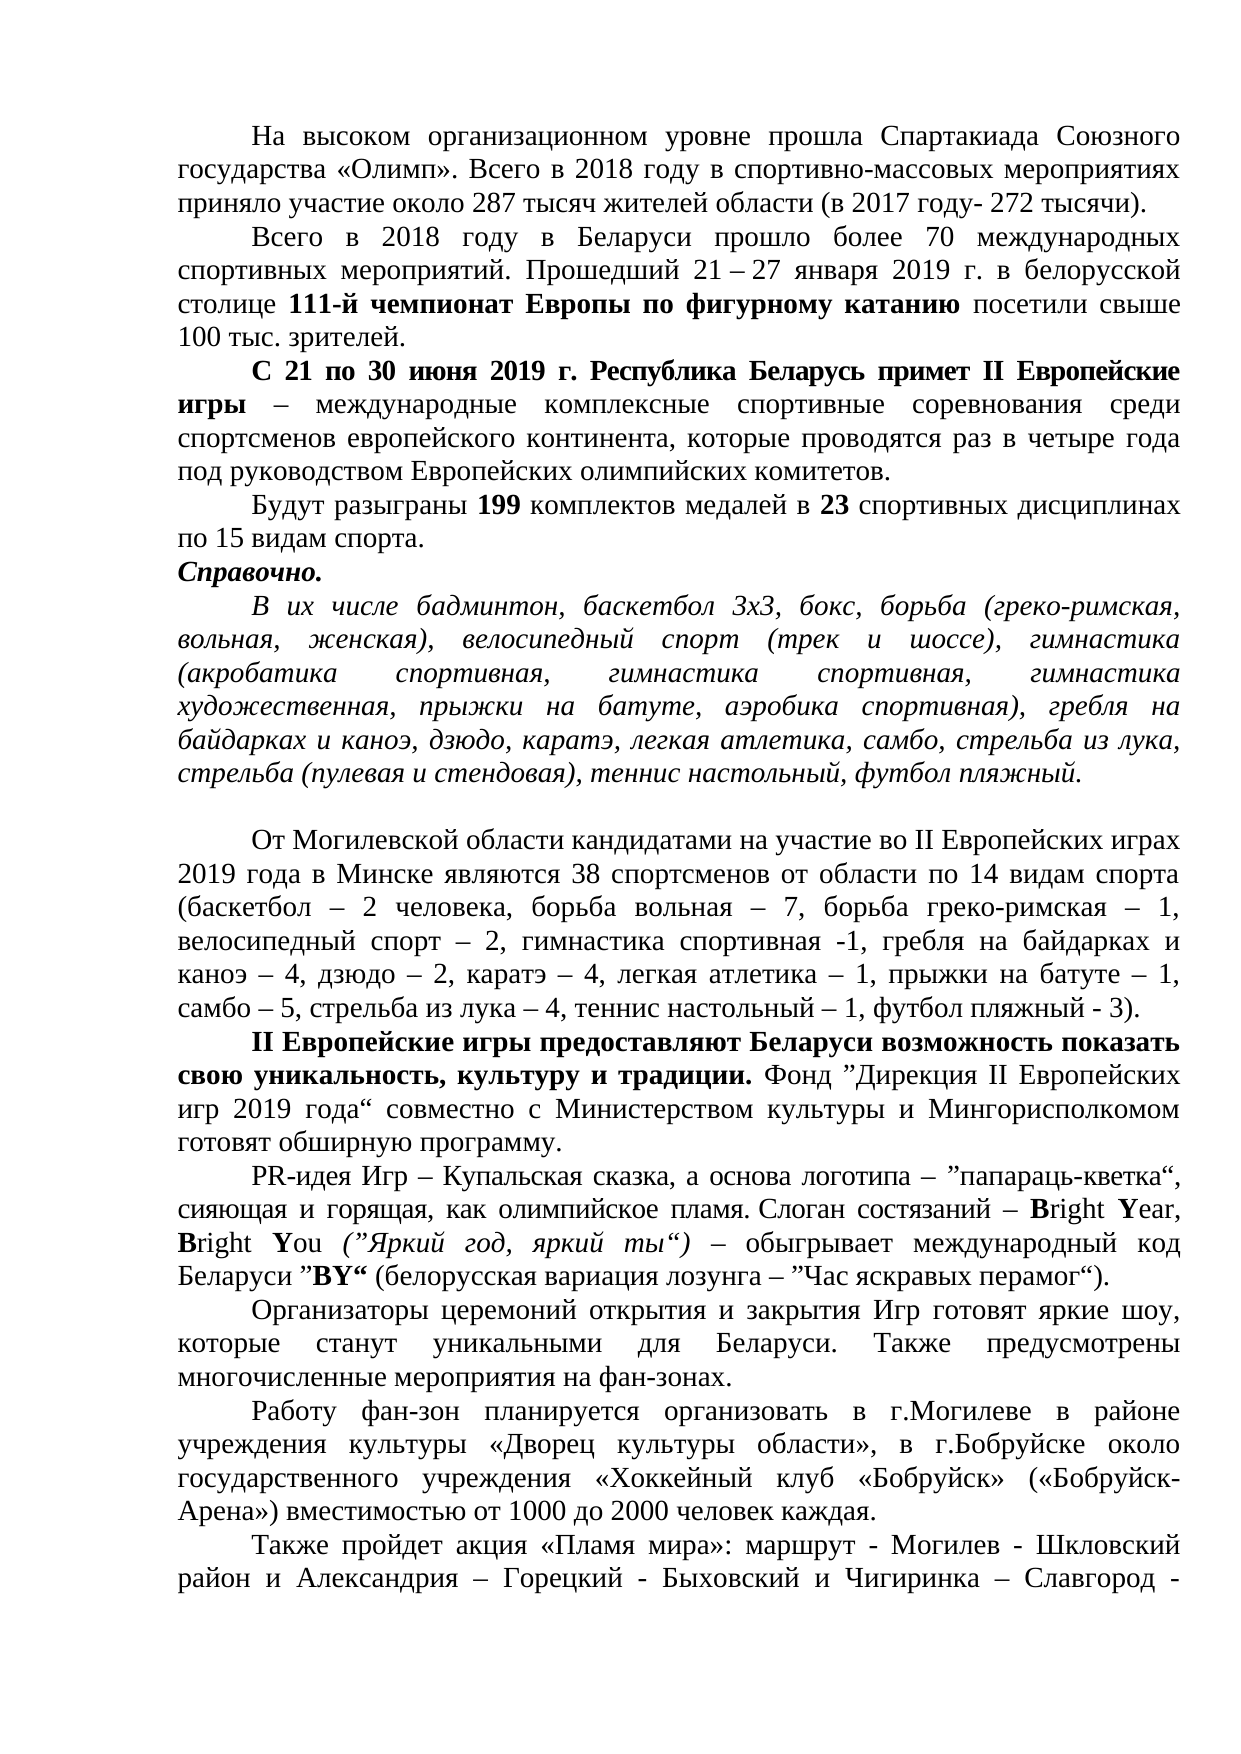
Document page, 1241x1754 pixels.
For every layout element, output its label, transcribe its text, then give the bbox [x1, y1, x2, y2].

text II Европейские игры предоставляют Беларуси возможность показать свою уникальность, культуру и традиции. Фонд ”Дирекция II Европейских игр 2019 года“ совместно с Министерством культуры и Мингорисполкомом готовят обширную программу. [177, 1024, 1181, 1158]
text Организаторы церемоний открытия и закрытия Игр готовят яркие шоу, которые станут уникальными для Беларуси. Также предусмотрены многочисленные мероприятия на фан-зонах. [177, 1292, 1181, 1393]
text Работу фан-зон планируется организовать в г.Могилеве в районе учреждения культуры «Дворец культуры области», в г.Бобруйске около государственного учреждения «Хоккейный клуб «Бобруйск» («Бобруйск-Арена») вместимостью от 1000 до 2000 человек каждая. [177, 1393, 1181, 1527]
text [177, 1527, 1181, 1594]
text Справочно. [177, 554, 1181, 588]
text Всего в 2018 году в Беларуси прошло более 70 международных спортивных мероприятий. Прошедший 21 – 27 января 2019 г. в белорусской столице 111-й чемпионат Европы по фигурному катанию посетили свыше 100 тыс. зрителей. [177, 219, 1181, 353]
text В их числе бадминтон, баскетбол 3х3, бокс, борьба (греко-римская, вольная, женская), велосипедный спорт (трек и шоссе), гимнастика (акробатика спортивная, гимнастика спортивная, гимнастика художественная, прыжки на батуте, аэробика спортивная), гребля на байдарках и каноэ, дзюдо, каратэ, легкая атлетика, самбо, стрельба из лука, стрельба (пулевая и стендовая), теннис настольный, футбол пляжный. [177, 588, 1181, 789]
text От Могилевской области кандидатами на участие во II Европейских играх 2019 года в Минске являются 38 спортсменов от области по 14 видам спорта (баскетбол – 2 человека, борьба вольная – 7, борьба греко-римская – 1, велосипедный спорт – 2, гимнастика спортивная -1, гребля на байдарках и каноэ – 4, дзюдо – 2, каратэ – 4, легкая атлетика – 1, прыжки на батуте – 1, самбо – 5, стрельба из лука – 4, теннис настольный – 1, футбол пляжный - 3). [177, 822, 1181, 1024]
text На высоком организационном уровне прошла Спартакиада Союзного государства «Олимп». Всего в 2018 году в спортивно-массовых мероприятиях приняло участие около 287 тысяч жителей области (в 2017 году- 272 тысячи). [177, 118, 1181, 219]
text Будут разыграны 199 комплектов медалей в 23 спортивных дисциплинах по 15 видам спорта. [177, 487, 1181, 554]
text С 21 по 30 июня 2019 г. Республика Беларусь примет II Европейские игры – международные комплексные спортивные соревнования среди спортсменов европейского континента, которые проводятся раз в четыре года под руководством Европейских олимпийских комитетов. [177, 353, 1181, 487]
text PR-идея Игр – Купальская сказка, а основа логотипа – ”папараць-кветка“, сияющая и горящая, как олимпийское пламя. Слоган состязаний – Bright Year, Bright You (”Яркий год, яркий ты“) – обыгрывает международный код Беларуси ”BY“ (белорусская вариация лозунга – ”Час яскравых перамог“). [177, 1158, 1181, 1292]
